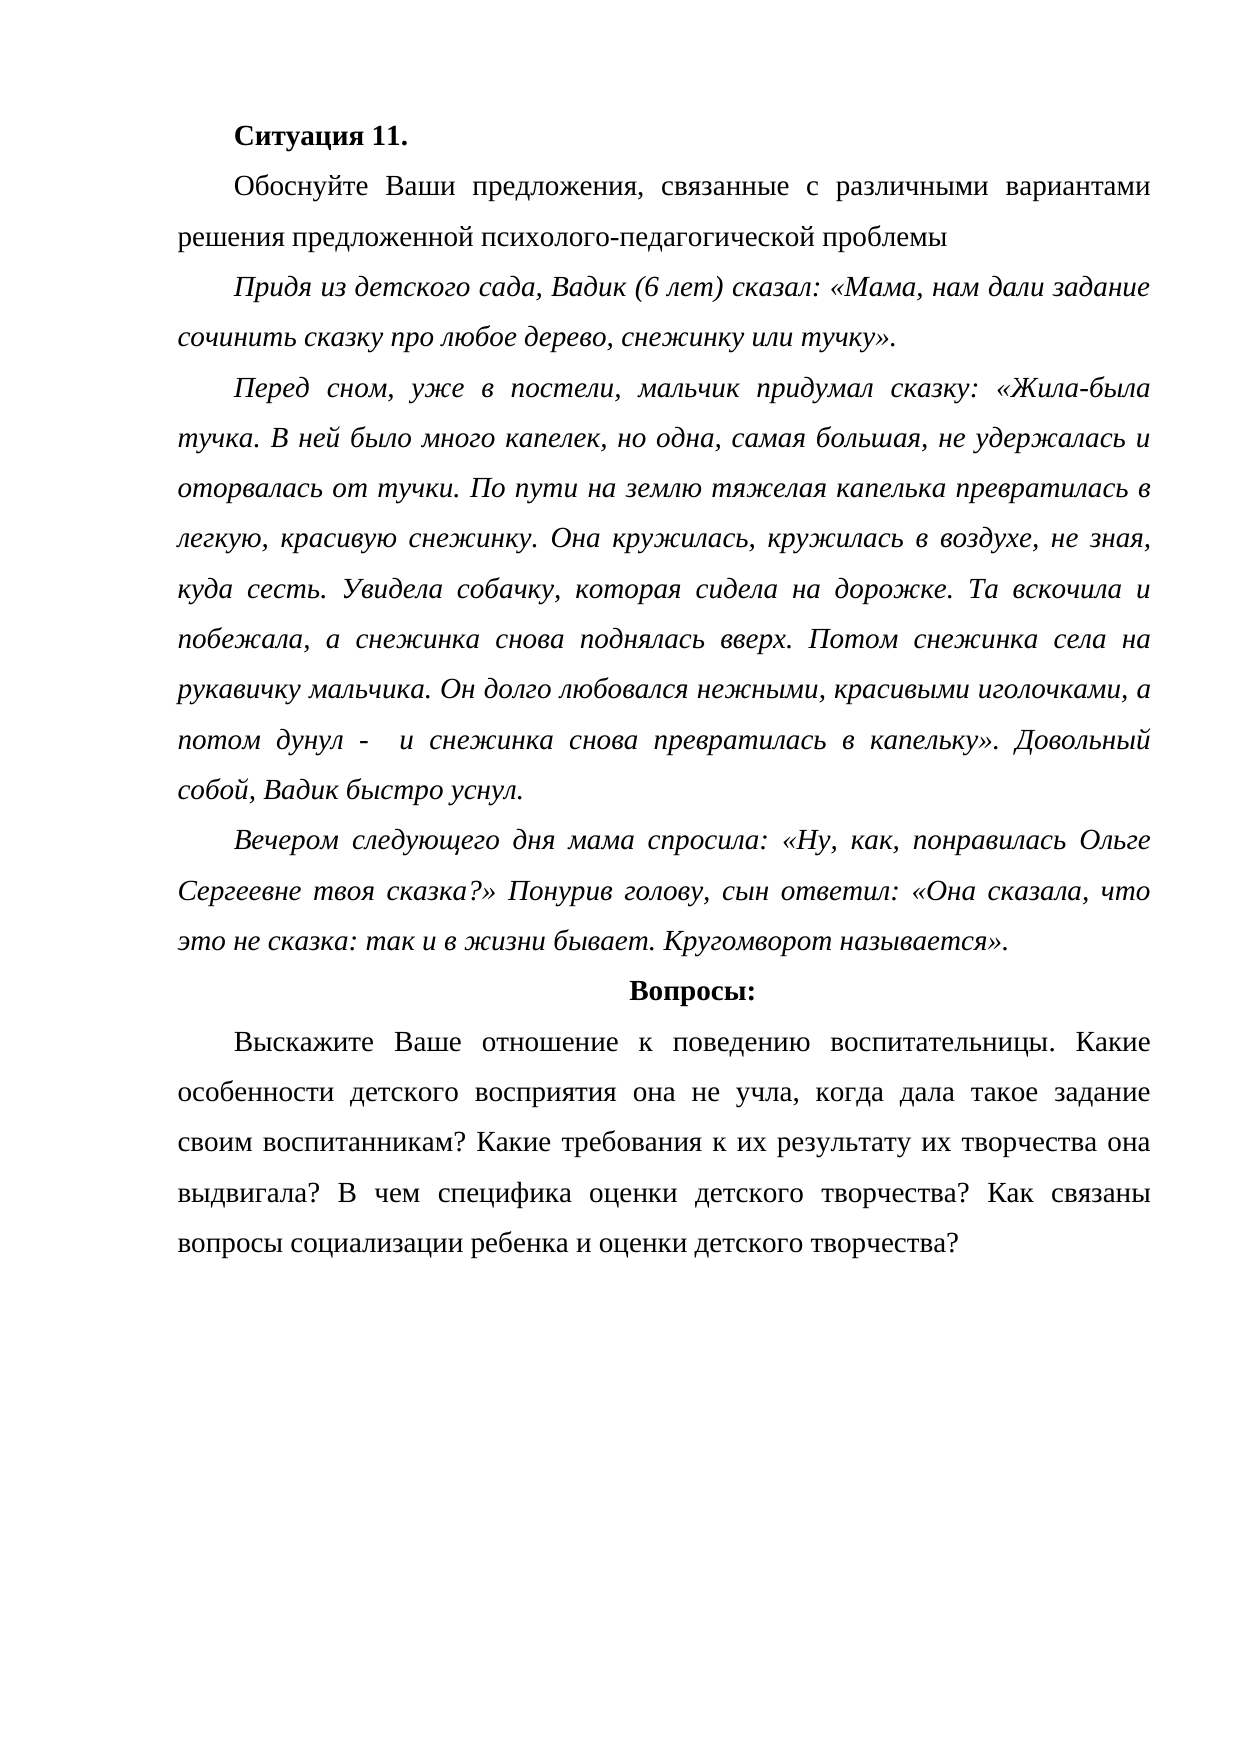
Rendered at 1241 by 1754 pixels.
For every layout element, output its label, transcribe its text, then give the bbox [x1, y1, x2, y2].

text Придя из детского сада, Вадик (6 лет) сказал: «Мама, нам дали задание сочинить сказку про любое дерево, снежинку или тучку». [177, 269, 1152, 353]
text Перед сном, уже в постели, мальчик придумал сказку: «Жила-была тучка. В ней было много капелек, но одна, самая большая, не удержалась и оторвалась от тучки. По пути на землю тяжелая капелька превратилась в легкую, красивую снежинку. Она кружилась, кружилась в воздухе, не зная, куда сесть. Увидела собачку, которая сидела на дорожке. Та вскочила и побежала, а снежинка снова поднялась вверх. Потом снежинка села на рукавичку мальчика. Он долго любовался нежными, красивыми иголочками, а потом дунул - и снежинка снова превратилась в капельку». Довольный собой, Вадик быстро уснул. [177, 370, 1152, 806]
text Вопросы: [177, 973, 1152, 1007]
text Выскажите Ваше отношение к поведению воспитательницы. Какие особенности детского восприятия она не учла, когда дала такое задание своим воспитанникам? Какие требования к их результату их творчества она выдвигала? В чем специфика оценки детского творчества? Как связаны вопросы социализации ребенка и оценки детского творчества? [177, 1024, 1152, 1258]
text Ситуация 11. [177, 118, 1152, 152]
text Обоснуйте Ваши предложения, связанные с различными вариантами решения предложенной психолого-педагогической проблемы [177, 168, 1152, 252]
text Вечером следующего дня мама спросила: «Ну, как, понравилась Ольге Сергеевне твоя сказка?» Понурив голову, сын ответил: «Она сказала, что это не сказка: так и в жизни бывает. Кругомворот называется». [177, 822, 1152, 957]
